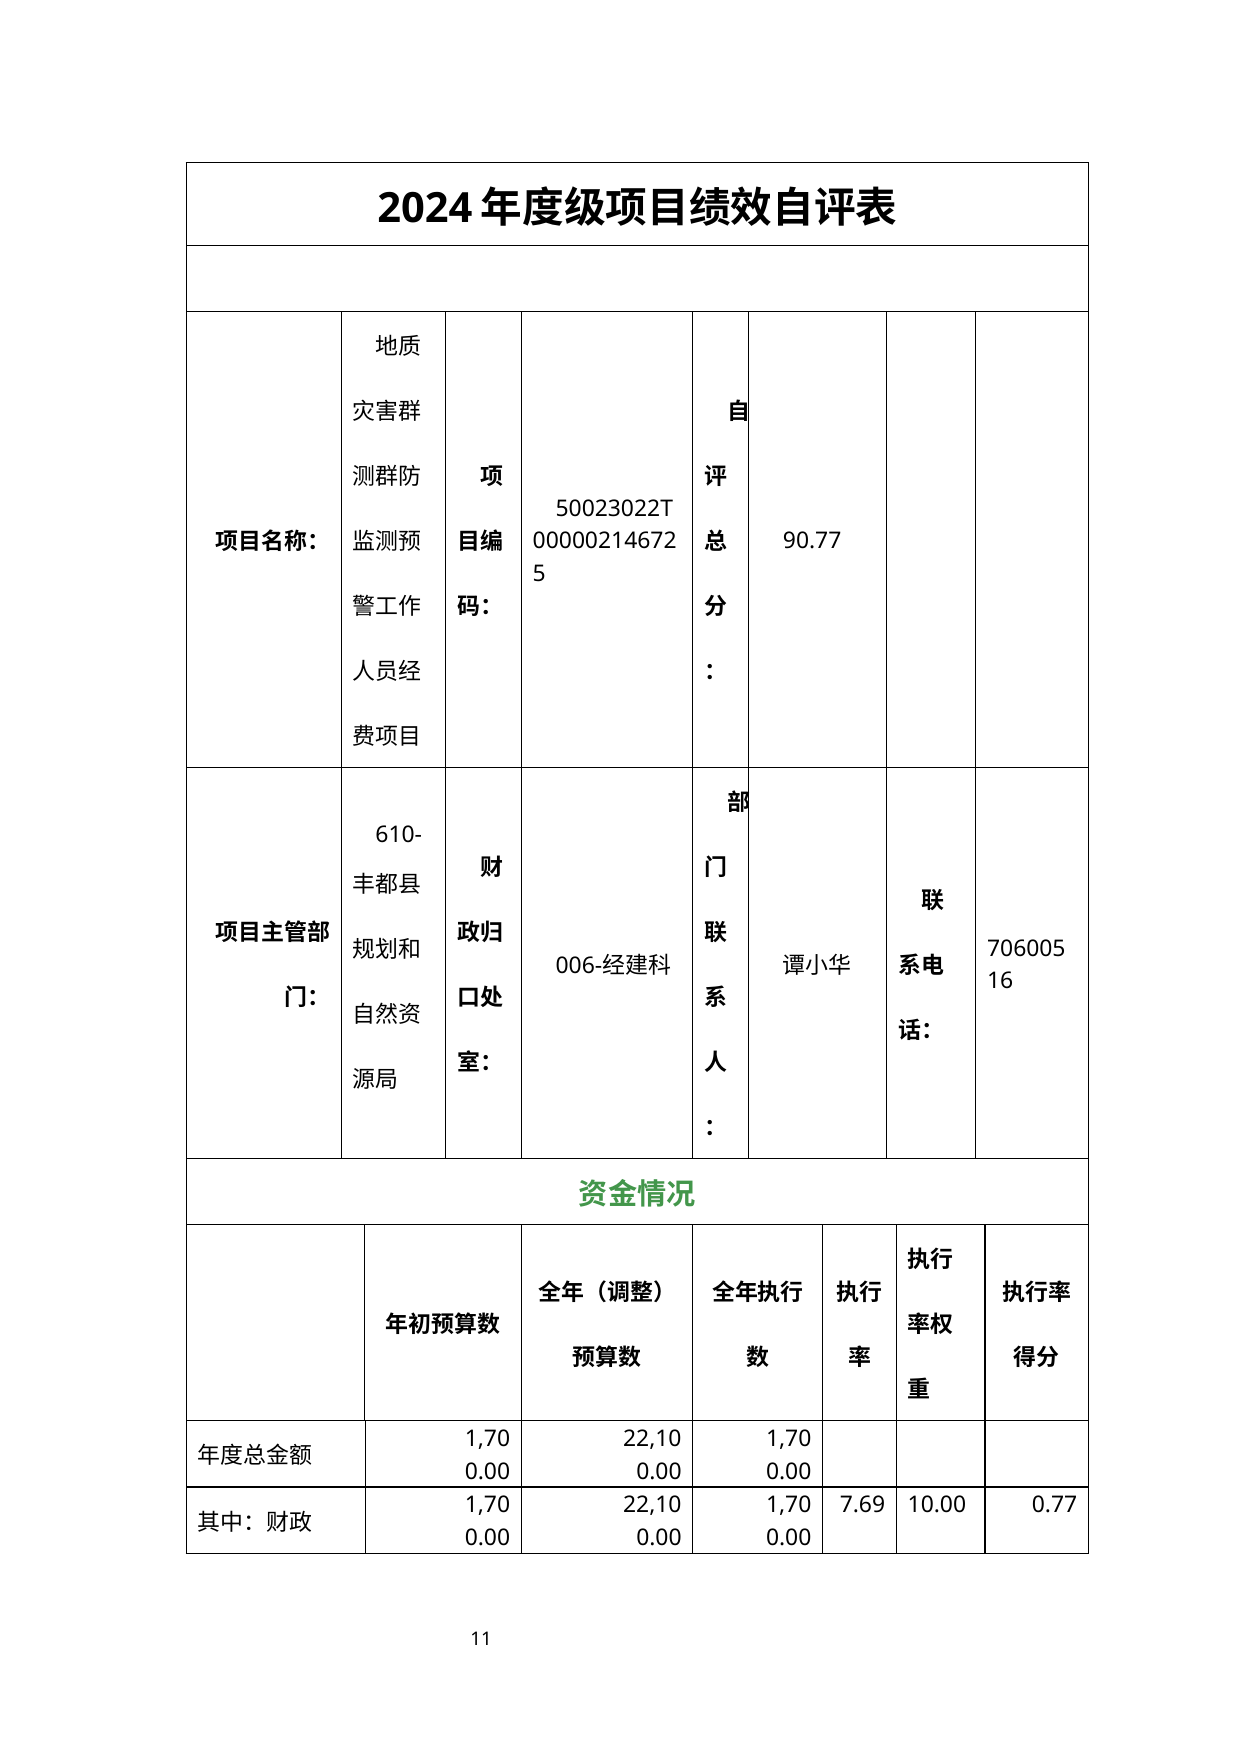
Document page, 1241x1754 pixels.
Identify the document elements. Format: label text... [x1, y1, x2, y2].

table_cell 全年执行数 [693, 1225, 822, 1420]
table_cell 自评总分： [693, 312, 748, 767]
table_cell 谭小华 [749, 768, 886, 1158]
table_cell 610-丰都县规划和自然资源局 [342, 768, 445, 1158]
table_cell 执行率得分 [986, 1225, 1088, 1420]
table_cell 资金情况 [187, 1159, 1088, 1224]
table_cell 90.77 [749, 312, 886, 767]
table_cell 006-经建科 [522, 768, 692, 1158]
table_cell 1,700.00 [446, 1421, 521, 1486]
table_cell 0.77 [986, 1488, 1088, 1552]
table_cell 22,100.00 [601, 1421, 692, 1486]
table_cell [986, 1421, 1088, 1486]
table_cell 年度总金额 [187, 1421, 341, 1486]
table_cell [341, 1488, 365, 1552]
table_cell 执行率权重 [897, 1225, 984, 1420]
table_cell [897, 1421, 984, 1486]
table_cell [693, 1488, 748, 1552]
table_cell 联系电话： [887, 768, 975, 1158]
table_cell [366, 1488, 446, 1552]
table_cell 22,100.00 [601, 1488, 692, 1552]
table_cell [522, 1421, 601, 1486]
table_cell [341, 1421, 365, 1486]
table_cell 地质灾害群测群防监测预警工作人员经费项目 [342, 312, 445, 767]
table_cell 70600516 [976, 768, 1088, 1158]
table_cell [887, 312, 975, 767]
table_cell [366, 1421, 446, 1486]
table_cell 年初预算数 [365, 1225, 521, 1420]
table_cell 财政归口处室： [446, 768, 521, 1158]
table_cell 项目名称： [187, 312, 341, 767]
table_cell [187, 1225, 364, 1420]
table_header 2024年度级项目绩效自评表 [187, 163, 1088, 245]
table_cell [976, 312, 1088, 767]
table_cell [522, 1488, 601, 1552]
table_cell 部门联系人： [693, 768, 748, 1158]
table_cell [187, 246, 1088, 311]
table_cell 10.00 [897, 1488, 984, 1552]
table_cell 1,700.00 [749, 1488, 822, 1552]
table_cell 项目主管部门： [187, 768, 341, 1158]
table_cell 1,700.00 [446, 1488, 521, 1552]
table_cell 项目编码： [446, 312, 521, 767]
table_cell 1,700.00 [749, 1421, 822, 1486]
table_cell [693, 1421, 748, 1486]
table_cell 执行率 [823, 1225, 896, 1420]
table_cell 全年（调整）预算数 [522, 1225, 692, 1420]
table_cell [823, 1421, 896, 1486]
table_cell 50023022T000002146725 [522, 312, 692, 767]
table_cell 7.69 [823, 1488, 896, 1552]
table_cell 其中：财政拨款 [187, 1488, 341, 1552]
